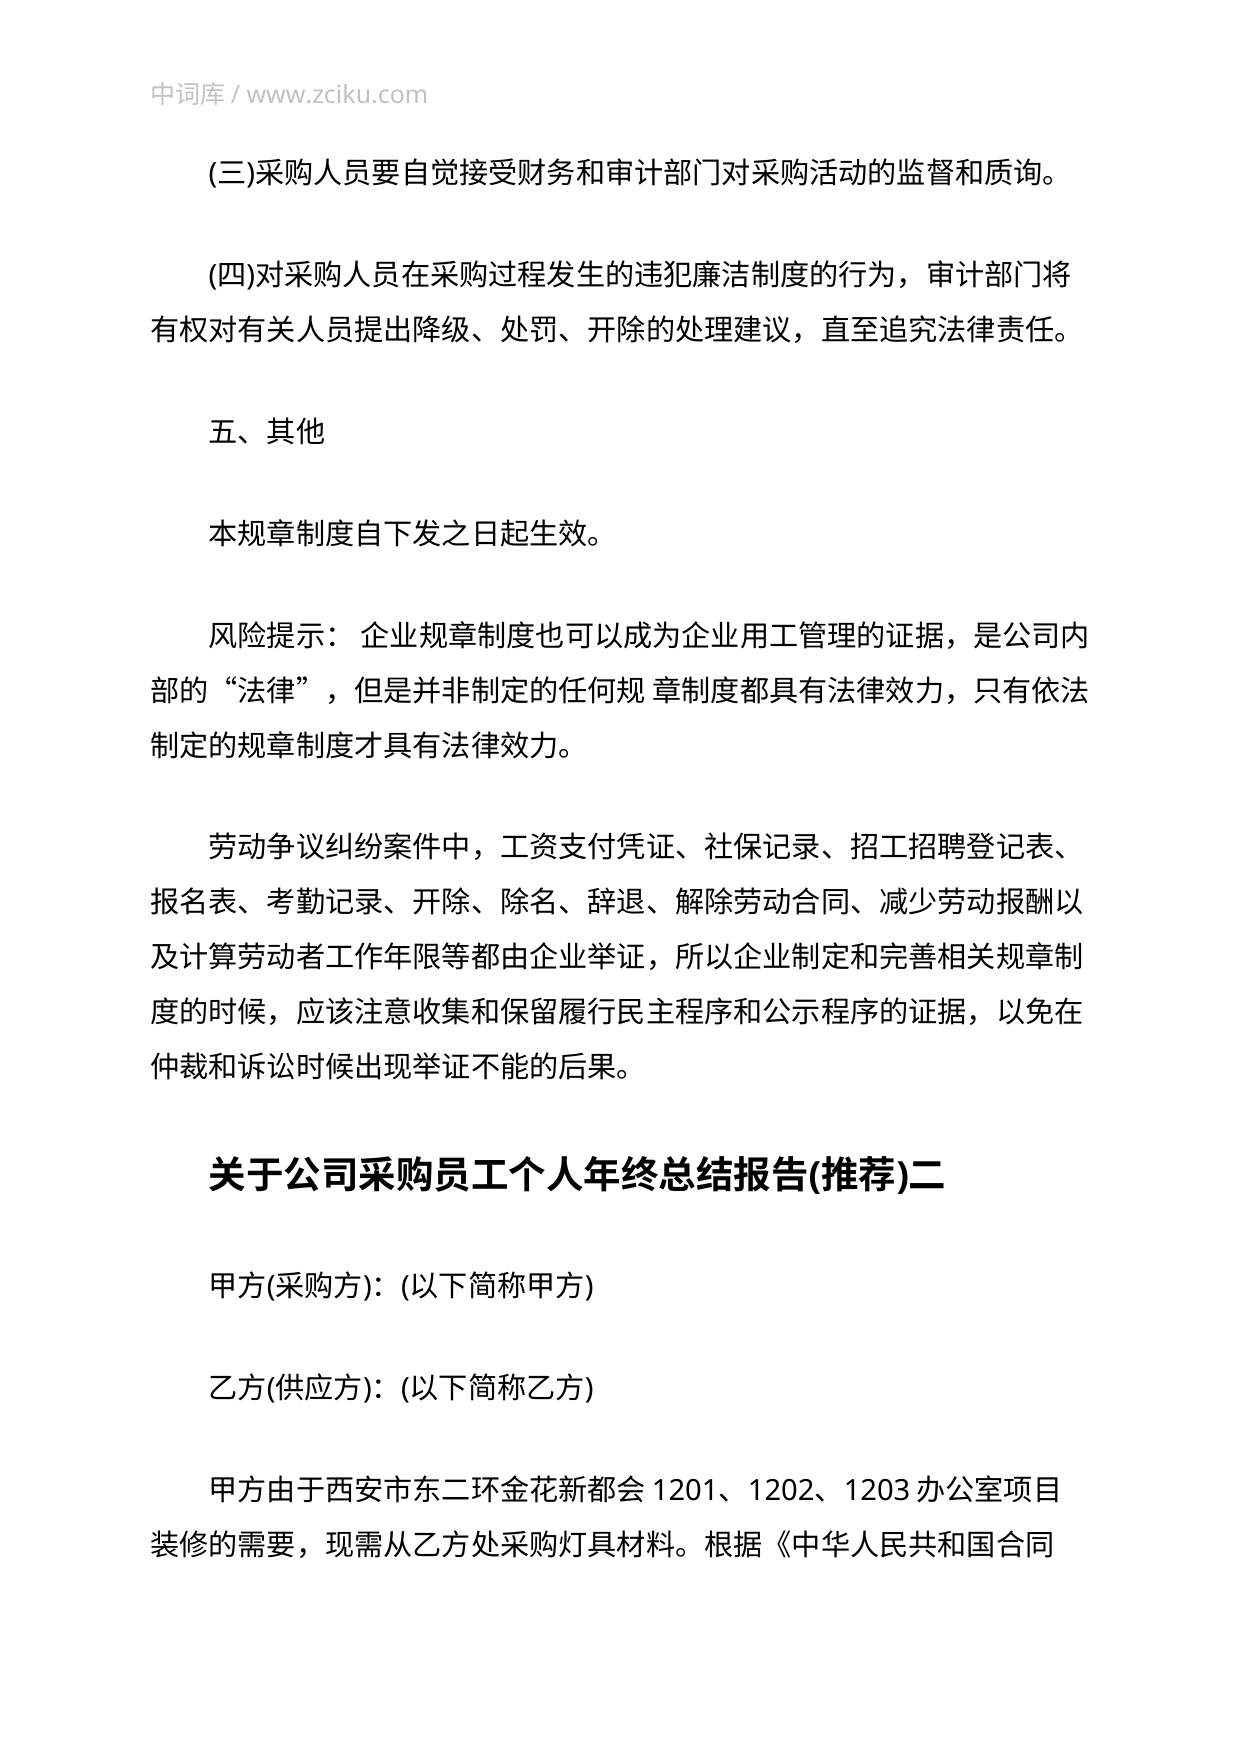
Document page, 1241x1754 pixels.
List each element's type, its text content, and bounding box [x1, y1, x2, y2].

text 劳动争议纠纷案件中，工资支付凭证、社保记录、招工招聘登记表、报名表、考勤记录、开除、除名、辞退、解除劳动合同、减少劳动报酬以及计算劳动者工作年限等都由企业举证，所以企业制定和完善相关规章制度的时候，应该注意收集和保留履行民主程序和公示程序的证据，以免在仲裁和诉讼时候出现举证不能的后果。 [150, 824, 1090, 1086]
text 本规章制度自下发之日起生效。 [150, 511, 1090, 553]
text (三)采购人员要自觉接受财务和审计部门对采购活动的监督和质询。 [150, 150, 1090, 192]
text 乙方(供应方)：(以下简称乙方) [150, 1365, 1090, 1407]
text 甲方(采购方)：(以下简称甲方) [150, 1263, 1090, 1305]
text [150, 1467, 1090, 1564]
text 风险提示： 企业规章制度也可以成为企业用工管理的证据，是公司内部的“法律”，但是并非制定的任何规 章制度都具有法律效力，只有依法制定的规章制度才具有法律效力。 [150, 612, 1090, 764]
text 五、其他 [150, 409, 1090, 451]
text 关于公司采购员工个人年终总结报告(推荐)二 [150, 1145, 1090, 1200]
text (四)对采购人员在采购过程发生的违犯廉洁制度的行为，审计部门将有权对有关人员提出降级、处罚、开除的处理建议，直至追究法律责任。 [150, 252, 1090, 349]
